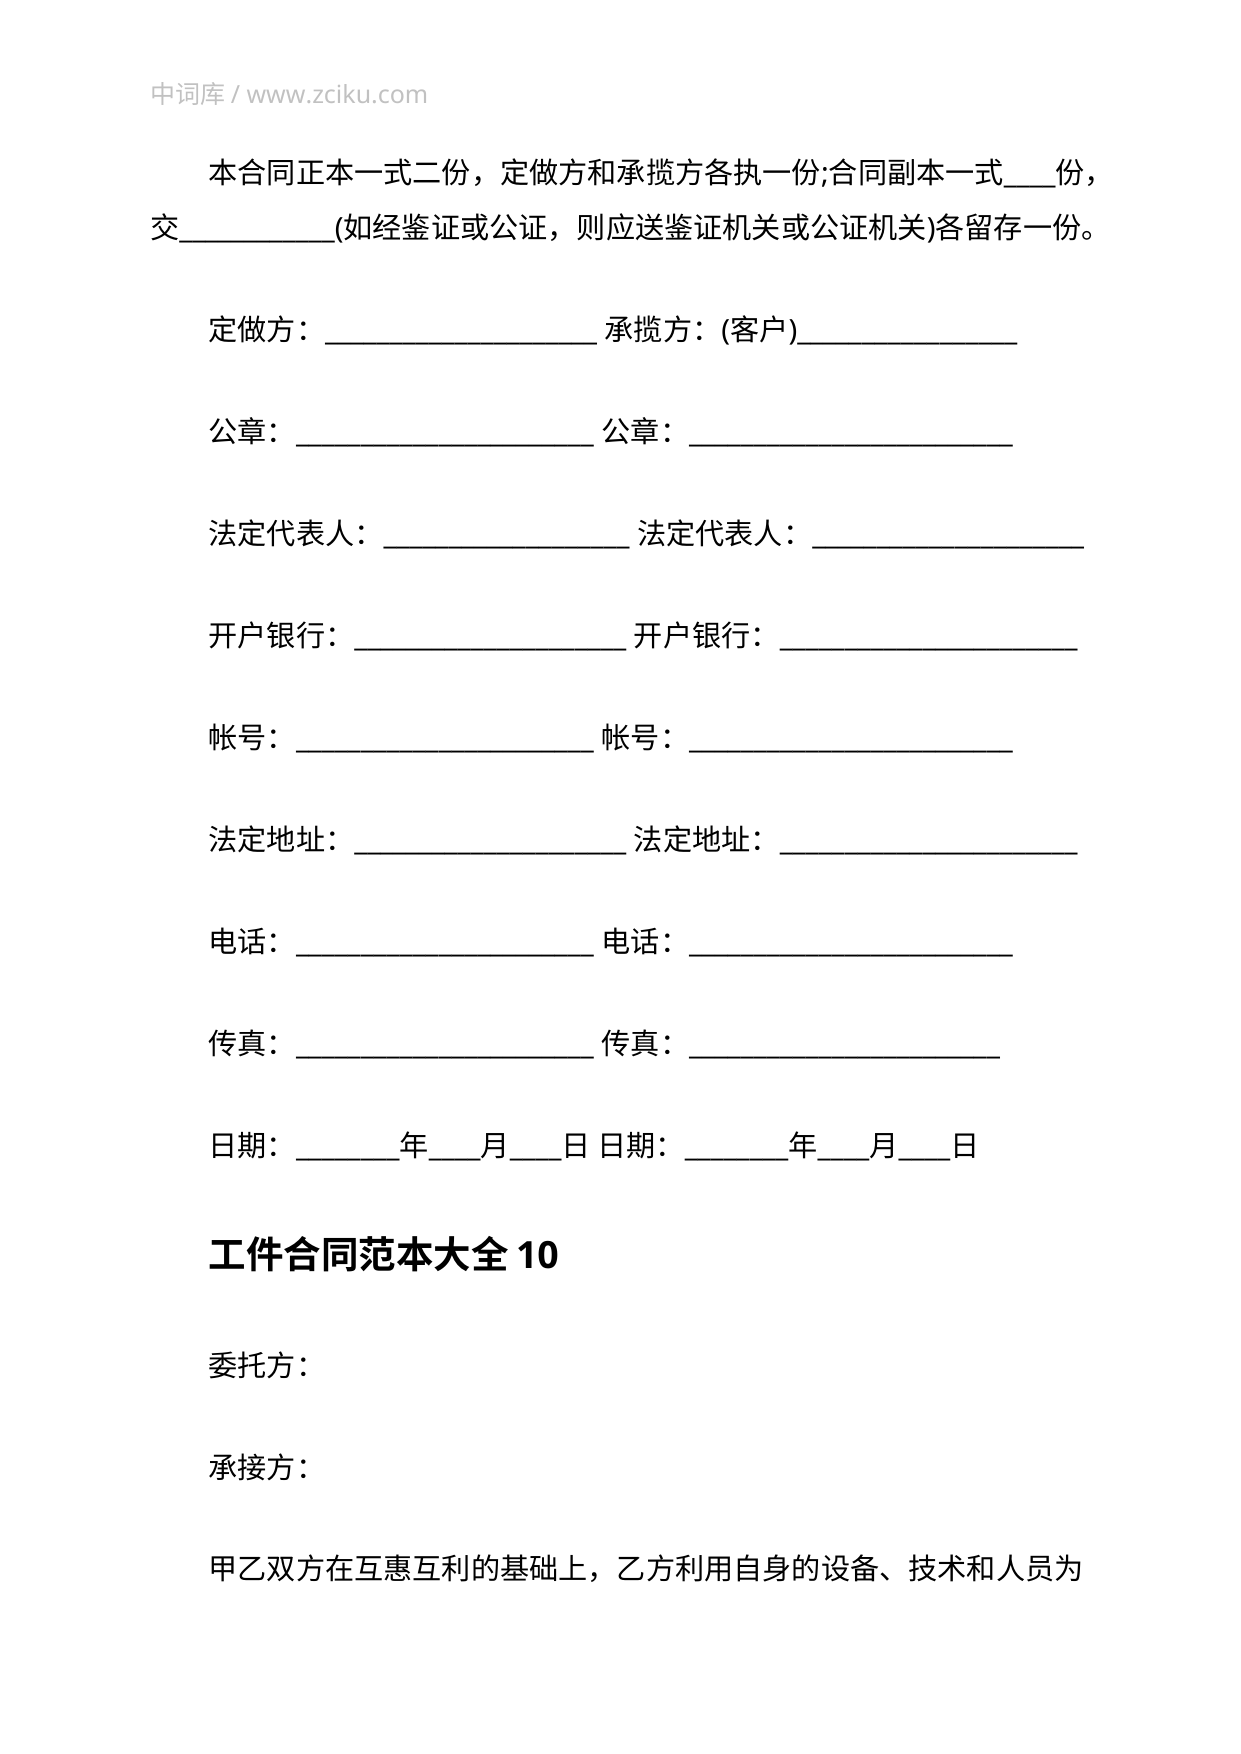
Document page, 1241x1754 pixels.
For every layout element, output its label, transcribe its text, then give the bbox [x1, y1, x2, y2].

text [150, 1546, 1090, 1588]
text 定做方：_____________________ 承揽方：(客户)_________________ [150, 307, 1090, 349]
text 传真：_______________________ 传真：________________________ [150, 1021, 1090, 1063]
text 委托方： [150, 1342, 1090, 1385]
text 法定地址：_____________________ 法定地址：_______________________ [150, 817, 1090, 859]
text 电话：_______________________ 电话：_________________________ [150, 919, 1090, 961]
text 公章：_______________________ 公章：_________________________ [150, 409, 1090, 451]
text 本合同正本一式二份，定做方和承揽方各执一份;合同副本一式____份，交____________(如经鉴证或公证，则应送鉴证机关或公证机关)各留存一份。 [150, 150, 1090, 247]
text 开户银行：_____________________ 开户银行：_______________________ [150, 613, 1090, 655]
text 承接方： [150, 1444, 1090, 1486]
text 日期：________年____月____日 日期：________年____月____日 [150, 1123, 1090, 1165]
text 法定代表人：___________________ 法定代表人：_____________________ [150, 511, 1090, 553]
text 帐号：_______________________ 帐号：_________________________ [150, 715, 1090, 757]
text 工件合同范本大全10 [150, 1225, 1090, 1279]
